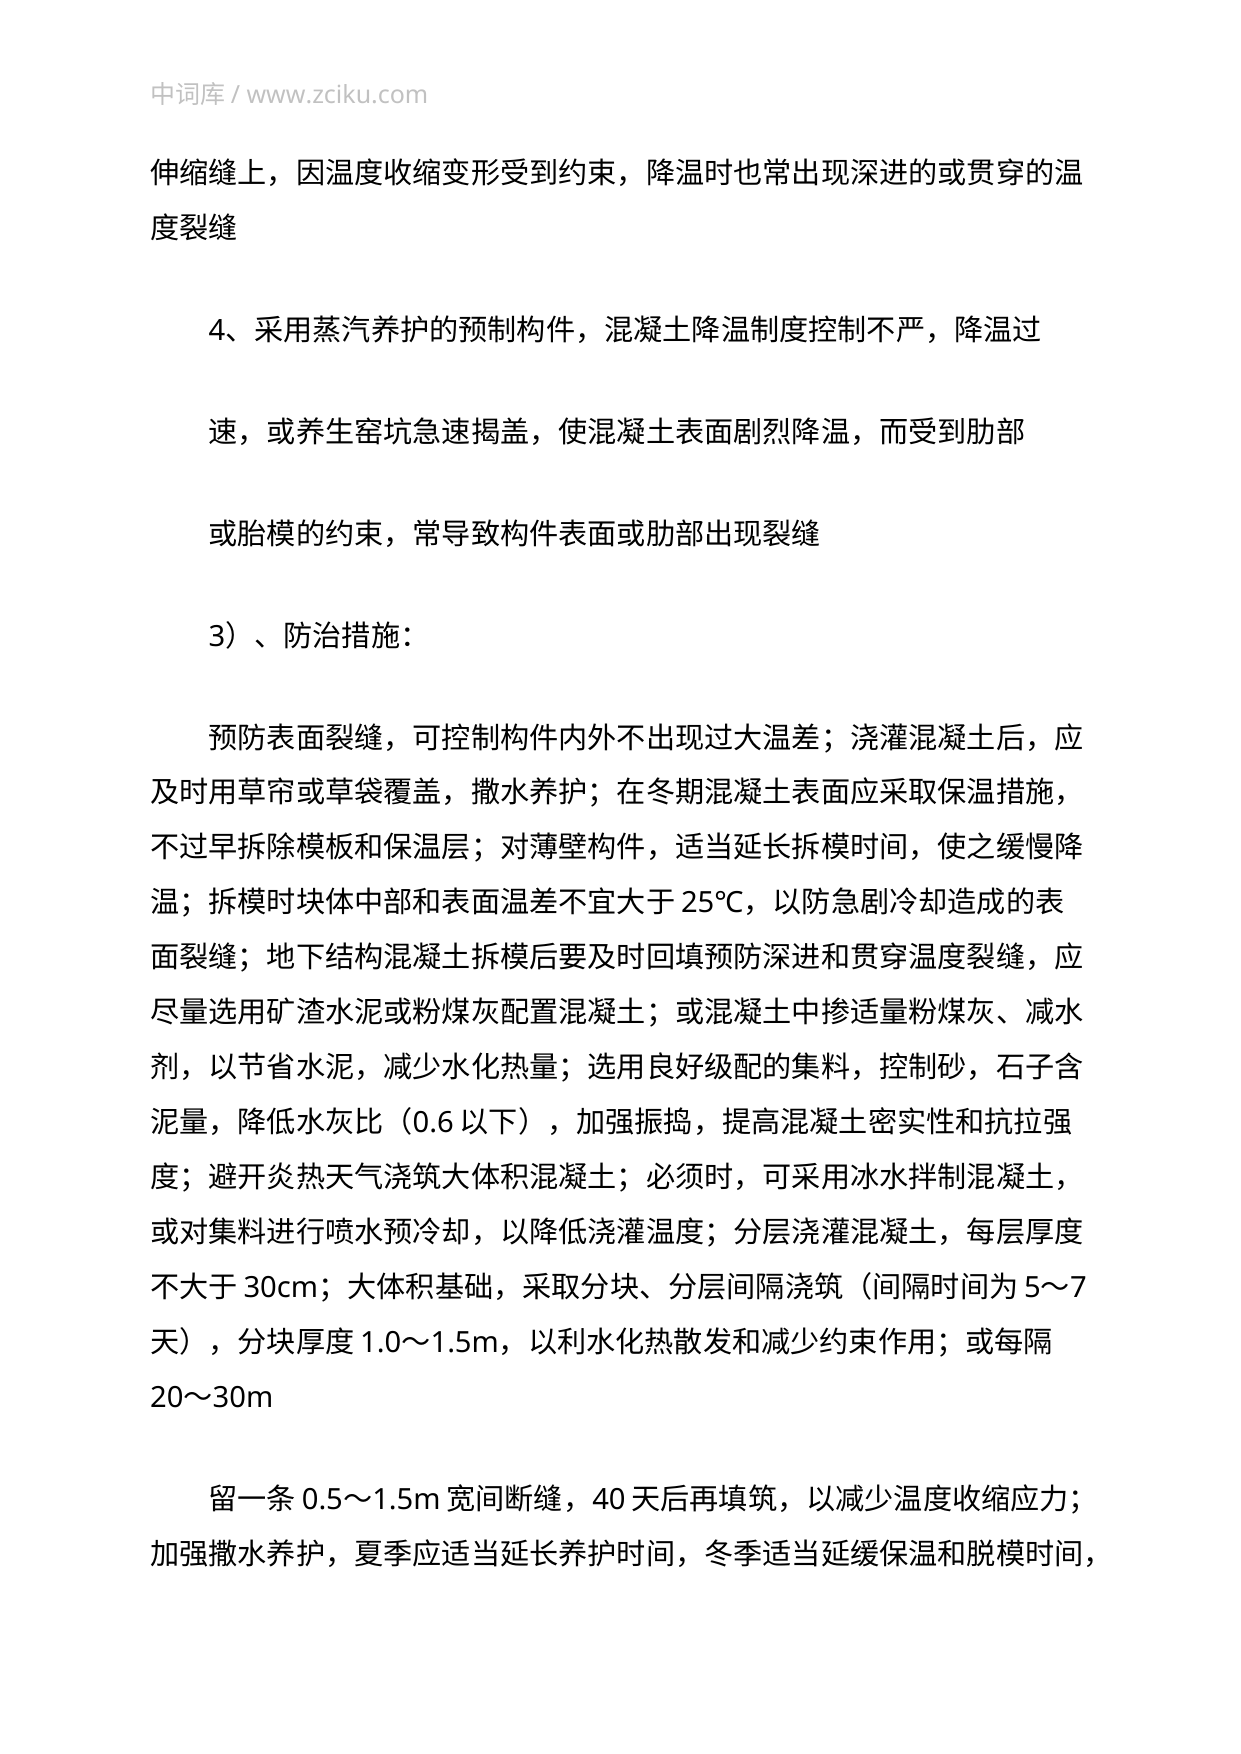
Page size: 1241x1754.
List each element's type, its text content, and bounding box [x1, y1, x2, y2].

text 4、采用蒸汽养护的预制构件，混凝土降温制度控制不严，降温过 [150, 307, 1090, 349]
text 或胎模的约束，常导致构件表面或肋部出现裂缝 [150, 510, 1090, 553]
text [150, 150, 1090, 247]
text 速，或养生窑坑急速揭盖，使混凝土表面剧烈降温，而受到肋部 [150, 409, 1090, 451]
text 预防表面裂缝，可控制构件内外不出现过大温差；浇灌混凝土后，应及时用草帘或草袋覆盖，撒水养护；在冬期混凝土表面应采取保温措施，不过早拆除模板和保温层；对薄壁构件，适当延长拆模时间，使之缓慢降温；拆模时块体中部和表面温差不宜大于25℃，以防急剧冷却造成的表面裂缝；地下结构混凝土拆模后要及时回填预防深进和贯穿温度裂缝，应尽量选用矿渣水泥或粉煤灰配置混凝土；或混凝土中掺适量粉煤灰、减水剂，以节省水泥，减少水化热量；选用良好级配的集料，控制砂，石子含泥量，降低水灰比（0.6以下），加强振捣，提高混凝土密实性和抗拉强度；避开炎热天气浇筑大体积混凝土；必须时，可采用冰水拌制混凝土，或对集料进行喷水预冷却，以降低浇灌温度；分层浇灌混凝土，每层厚度不大于30cm；大体积基础，采取分块、分层间隔浇筑（间隔时间为5～7天），分块厚度1.0～1.5m，以利水化热散发和减少约束作用；或每隔20～30m [150, 714, 1090, 1416]
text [150, 1475, 1090, 1573]
text 3）、防治措施： [150, 612, 1090, 654]
